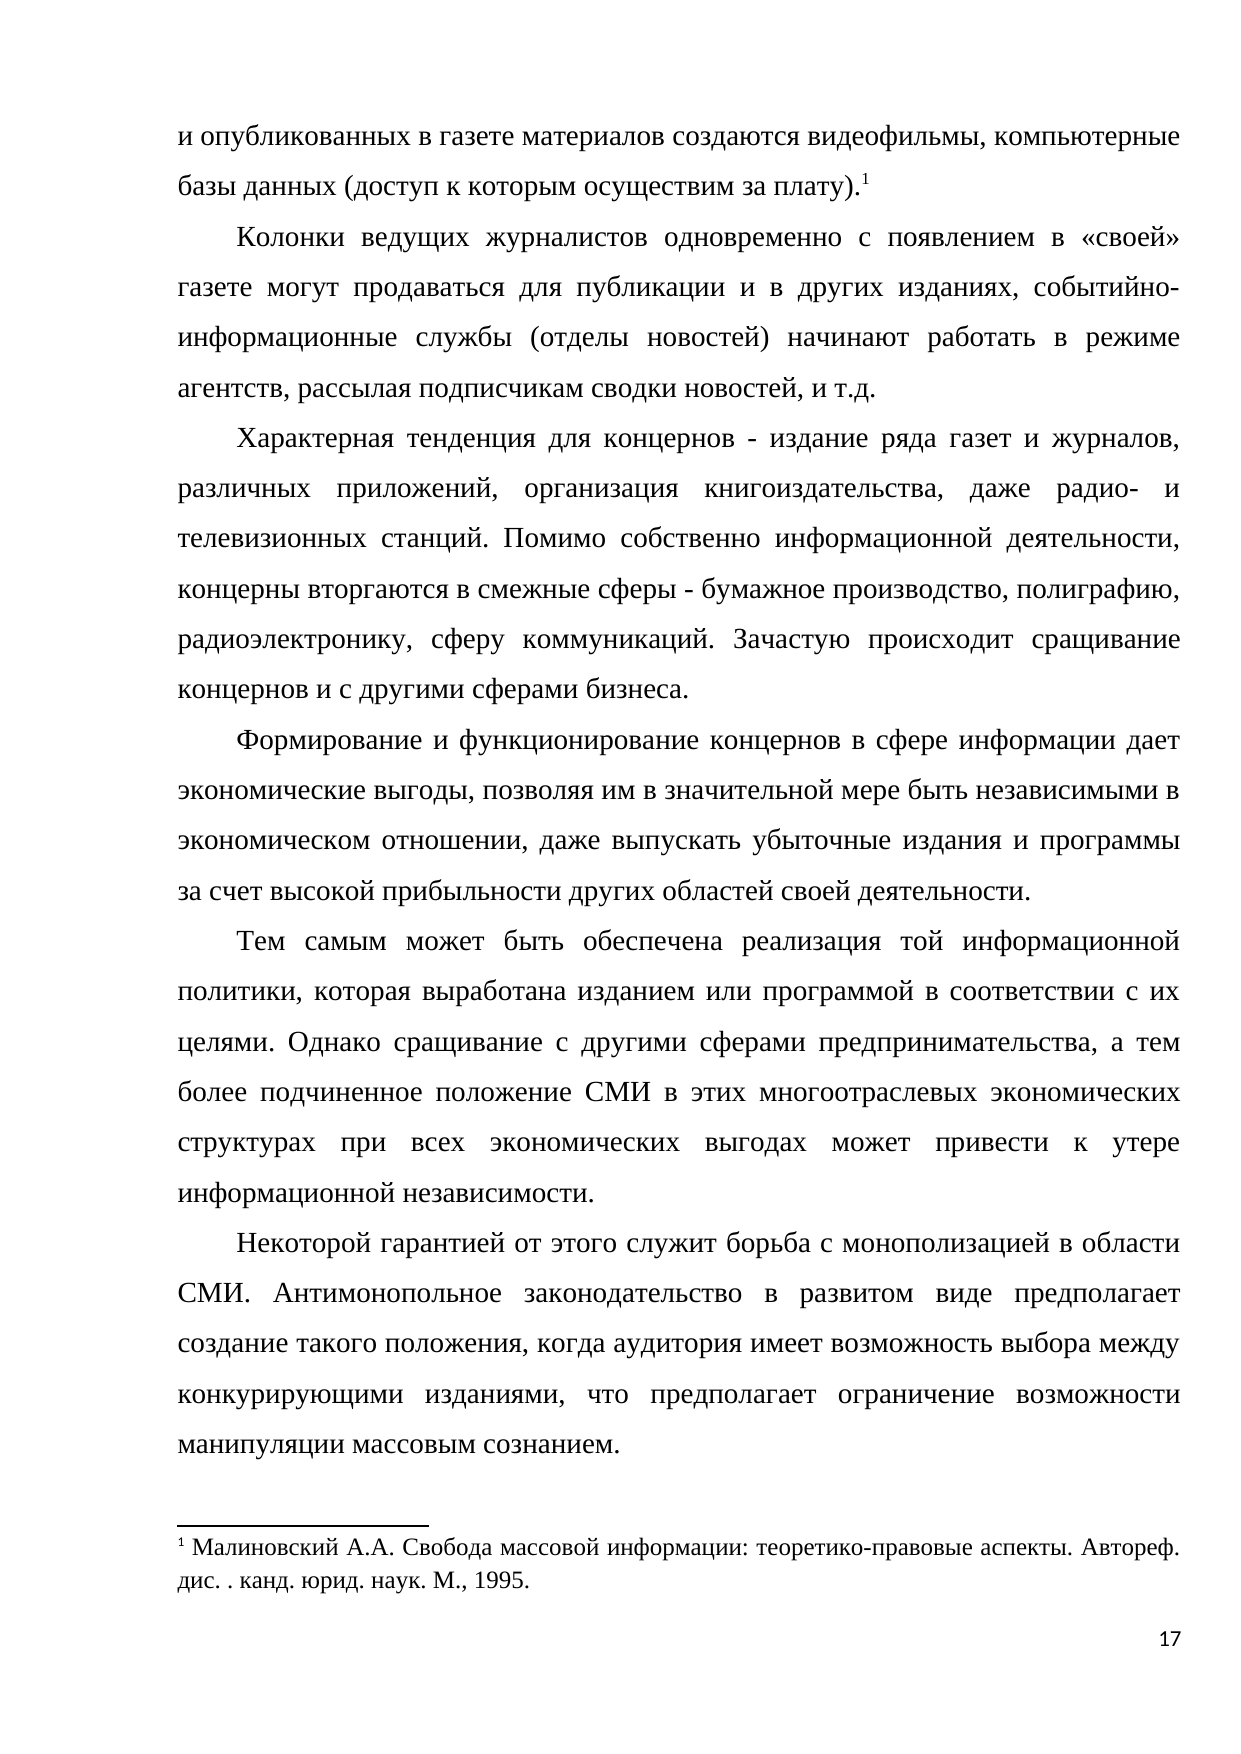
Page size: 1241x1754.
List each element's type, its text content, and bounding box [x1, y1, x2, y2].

list Колонки ведущих журналистов одновременно с появлением в «своей» газете могут продаваться для публикации и в других изданиях, событийно-информационные службы (отделы новостей) начинают работать в режиме агентств, рассылая подписчикам сводки новостей, и т.д. [177, 219, 1181, 403]
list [177, 118, 1181, 202]
list Характерная тенденция для концернов - издание ряда газет и журналов, различных приложений, организация книгоиздательства, даже радио- и телевизионных станций. Помимо собственно информационной деятельности, концерны вторгаются в смежные сферы - бумажное производство, полиграфию, радиоэлектронику, сферу коммуникаций. Зачастую происходит сращивание концернов и с другими сферами бизнеса. [177, 420, 1181, 705]
list Некоторой гарантией от этого служит борьба с монополизацией в области СМИ. Антимонопольное законодательство в развитом виде предполагает создание такого положения, когда аудитория имеет возможность выбора между конкурирующими изданиями, что предполагает ограничение возможности манипуляции массовым сознанием. [177, 1225, 1181, 1460]
list Тем самым может быть обеспечена реализация той информационной политики, которая выработана изданием или программой в соответствии с их целями. Однако сращивание с другими сферами предпринимательства, а тем более подчиненное положение СМИ в этих многоотраслевых экономических структурах при всех экономических выгодах может привести к утере информационной независимости. [177, 923, 1181, 1208]
list Формирование и функционирование концернов в сфере информации дает экономические выгоды, позволяя им в значительной мере быть независимыми в экономическом отношении, даже выпускать убыточные издания и программы за счет высокой прибыльности других областей своей деятельности. [177, 722, 1181, 906]
